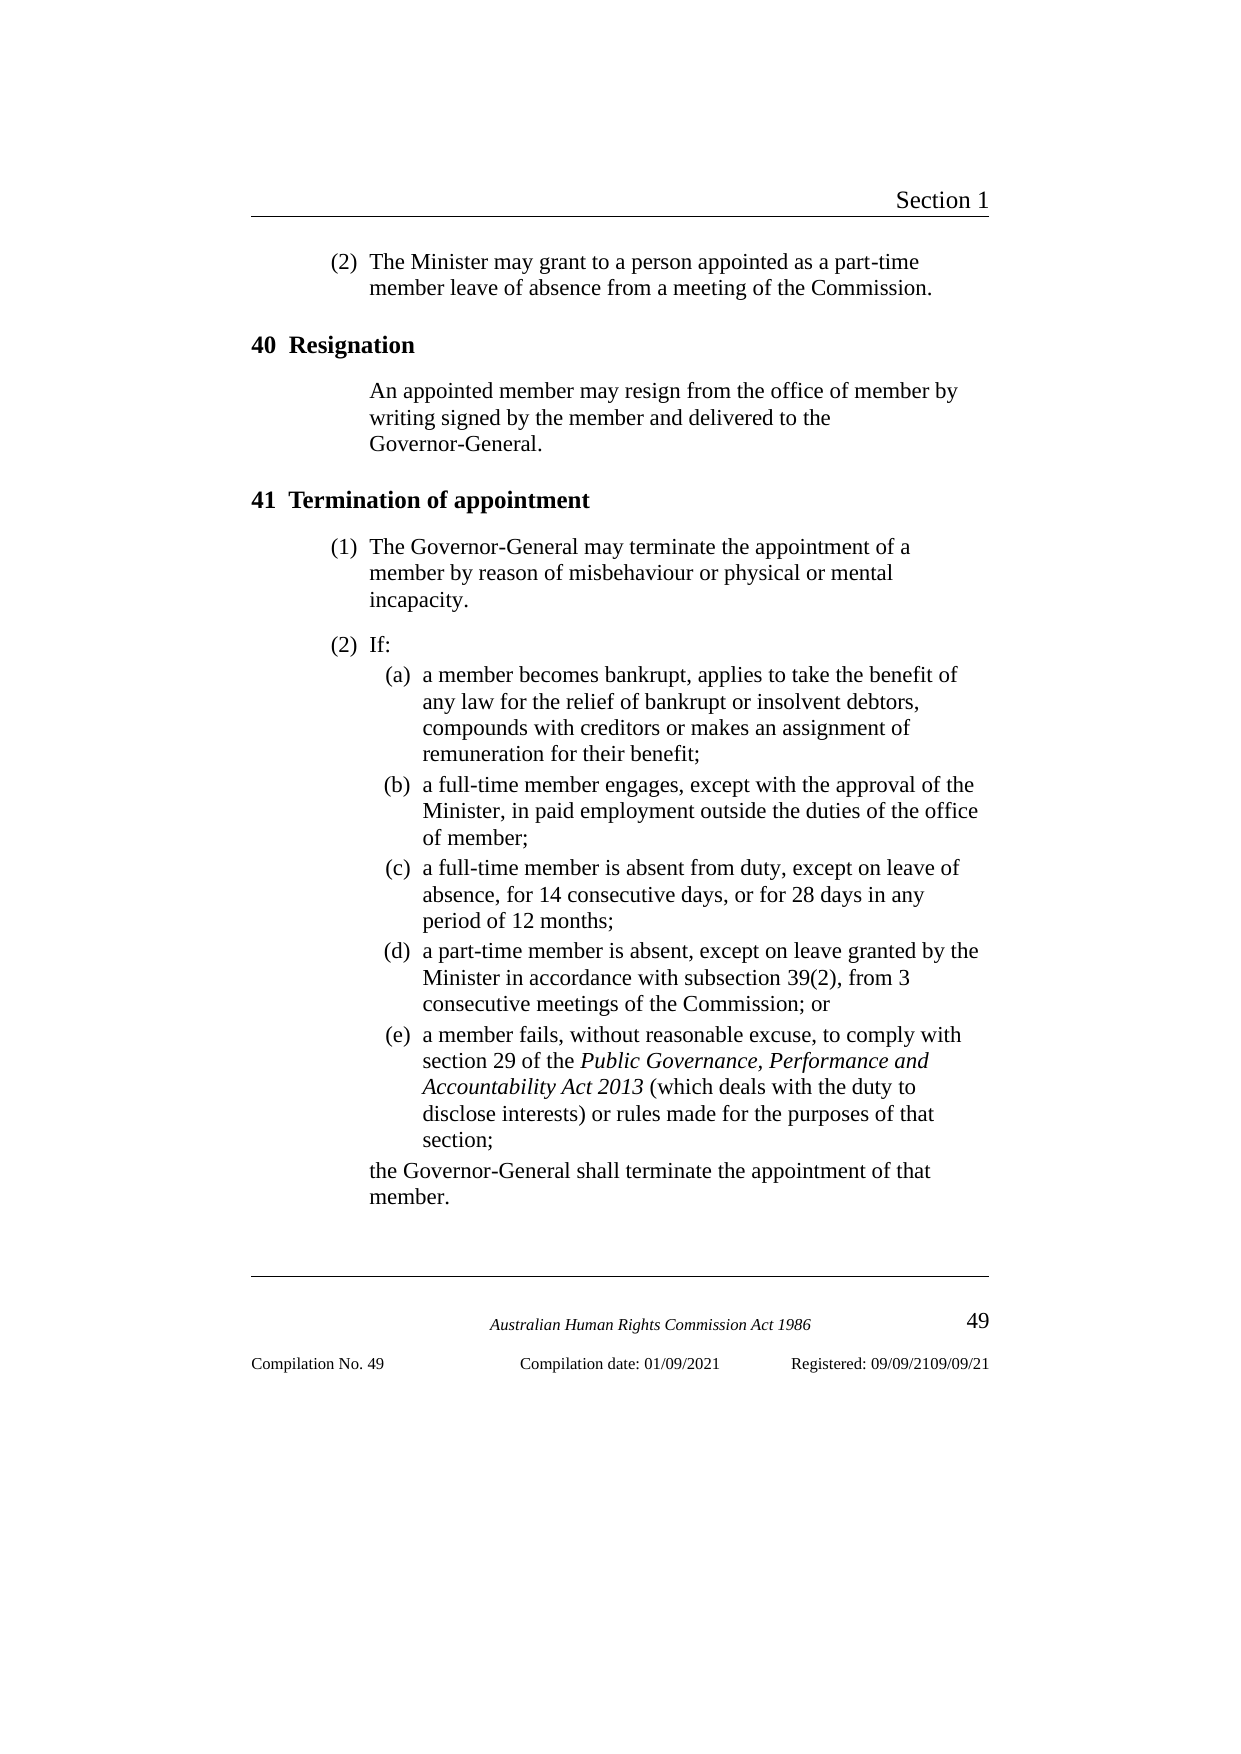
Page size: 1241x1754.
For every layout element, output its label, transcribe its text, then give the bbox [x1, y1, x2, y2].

text (d) a part-time member is absent, except on leave granted by the Minister in accordance with subsection 39(2), from 3 consecutive meetings of the Commission; or [251, 937, 989, 1017]
text (b) a full-time member engages, except with the approval of the Minister, in paid employment outside the duties of the office of member; [251, 771, 989, 850]
text (2) If: [251, 631, 989, 657]
text the Governor-General shall terminate the appointment of that member. [369, 1157, 989, 1209]
text An appointed member may resign from the office of member by writing signed by the member and delivered to the Governor-General. [251, 377, 989, 456]
text 41 Termination of appointment [251, 486, 989, 514]
text (e) a member fails, without reasonable excuse, to comply with section 29 of the Public Governance, Performance and Accountability Act 2013 (which deals with the duty to disclose interests) or rules made for the purposes of that section; [251, 1021, 989, 1152]
text (1) The Governor-General may terminate the appointment of a member by reason of misbehaviour or physical or mental incapacity. [251, 533, 989, 612]
text (a) a member becomes bankrupt, applies to take the benefit of any law for the relief of bankrupt or insolvent debtors, compounds with creditors or makes an assignment of remuneration for their benefit; [251, 661, 989, 767]
text (2) The Minister may grant to a person appointed as a part-time member leave of absence from a meeting of the Commission. [251, 248, 989, 301]
text 40 Resignation [251, 330, 989, 359]
text (c) a full-time member is absent from duty, except on leave of absence, for 14 consecutive days, or for 28 days in any period of 12 months; [251, 854, 989, 933]
